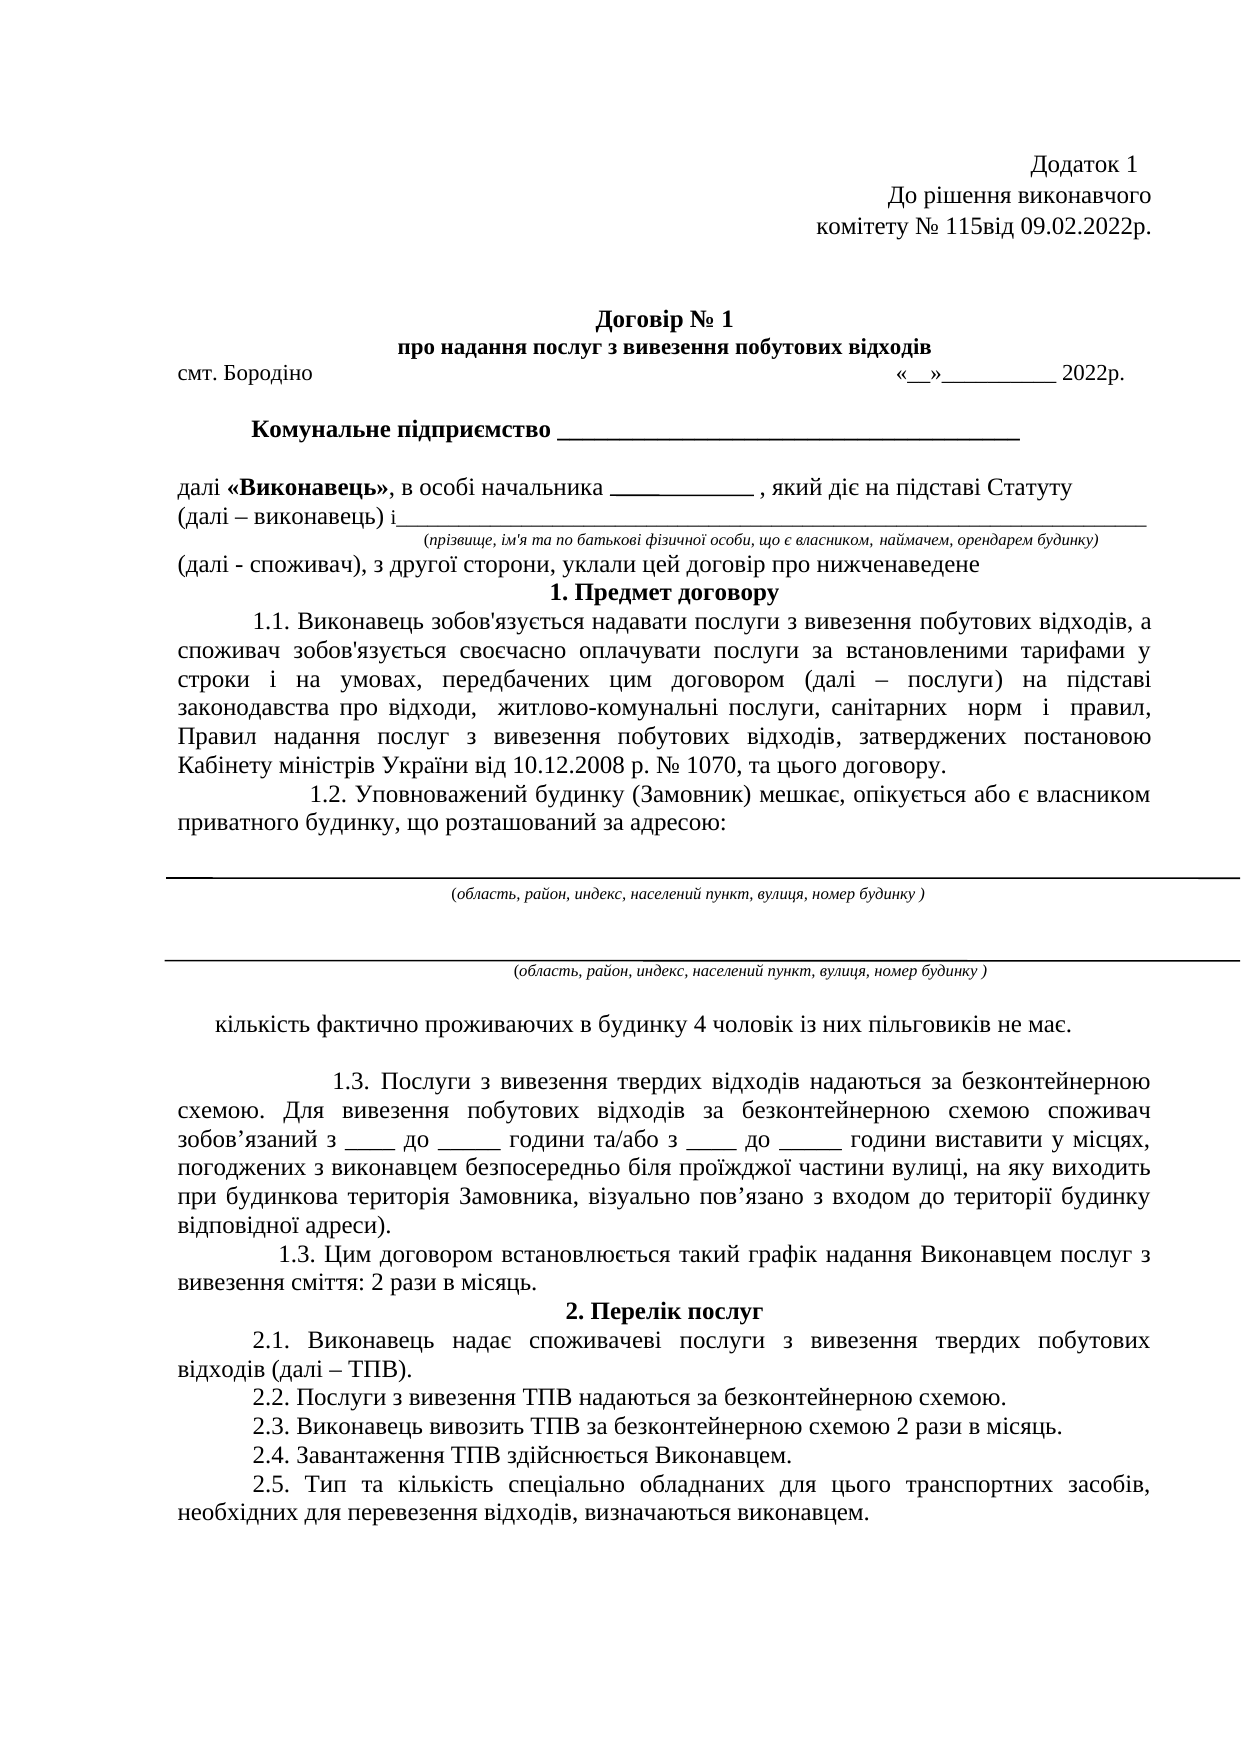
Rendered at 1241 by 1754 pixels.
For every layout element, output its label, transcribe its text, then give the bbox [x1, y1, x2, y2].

list 1.2. Уповноважений будинку (Замовник) мешкає, опікується або є власником приватного будинку, що розташований за адресою: [177, 779, 1152, 836]
text 2. Перелік послуг [177, 1296, 1152, 1325]
text комітету № 115від 09.02.2022р. [177, 211, 1152, 240]
text 2.5. Тип та кількість спеціально обладнаних для цього транспортних засобів, необхідних для перевезення відходів, визначаються виконавцем. [177, 1469, 1152, 1526]
text (область, район, индекс, населений пункт, вулиця, номер будинку ) [288, 962, 1152, 980]
text (далі - споживач), з другої сторони, уклали цей договір про нижченаведене [177, 549, 1152, 577]
text 2.2. Послуги з вивезення ТПВ надаються за безконтейнерною схемою. [177, 1382, 1152, 1411]
text 1.1. Виконавець зобов'язується надавати послуги з вивезення побутових відходів, а споживач зобов'язується своєчасно оплачувати послуги за встановленими тарифами у строки і на умовах, передбачених цим договором (далі – послуги) на підставі законодавства про відходи, житлово-комунальні послуги, санітарних норм і правил, Правил надання послуг з вивезення побутових відходів, затверджених постановою Кабінету міністрів України від 10.12.2008 р. № 1070, та цього договору. [177, 606, 1152, 779]
text 2.4. Завантаження ТПВ здійснюється Виконавцем. [177, 1440, 1152, 1469]
text Додаток 1 [177, 149, 1152, 178]
text 2.1. Виконавець надає споживачеві послуги з вивезення твердих побутових відходів (далі – ТПВ). [177, 1325, 1152, 1382]
text далі «Виконавець», в особі начальника , який діє на підставі Статуту [177, 472, 1152, 501]
text про надання послуг з вивезення побутових відходів [177, 333, 1152, 359]
text 1.3. Цим договором встановлюється такий графік надання Виконавцем послуг з вивезення сміття: 2 рази в місяць. [177, 1239, 1152, 1296]
text (прізвище, ім'я та по батькові фізичної особи, що є власником, наймачем, орендарем будинку) [226, 529, 1152, 549]
list кількість фактично проживаючих в будинку 4 чоловік із них пільговиків не має. [177, 1009, 1152, 1037]
list 1.3. Послуги з вивезення твердих відходів надаються за безконтейнерною схемою. Для вивезення побутових відходів за безконтейнерною схемою споживач зобов’язаний з ____ до _____ години та/або з ____ до _____ години виставити у місцях, погоджених з виконавцем безпосередньо біля проїжджої частини вулиці, на яку виходить при будинкова територія Замовника, візуально пов’язано з входом до території будинку відповідної адреси). [177, 1066, 1152, 1239]
text (далі – виконавець) і________________________________________________________________________ [177, 501, 1152, 529]
text Договір № 1 [177, 304, 1152, 333]
text 2.3. Виконавець вивозить ТПВ за безконтейнерною схемою 2 рази в місяць. [177, 1411, 1152, 1440]
text смт. Бородіно «__»__________ 2022р. [177, 359, 1152, 386]
text Комунальне підприємство _____________________________________ [177, 414, 1152, 443]
text (область, район, индекс, населений пункт, вулиця, номер будинку ) [226, 884, 1152, 903]
text 1. Предмет договору [177, 577, 1152, 606]
text До рішення виконавчого [177, 180, 1152, 209]
